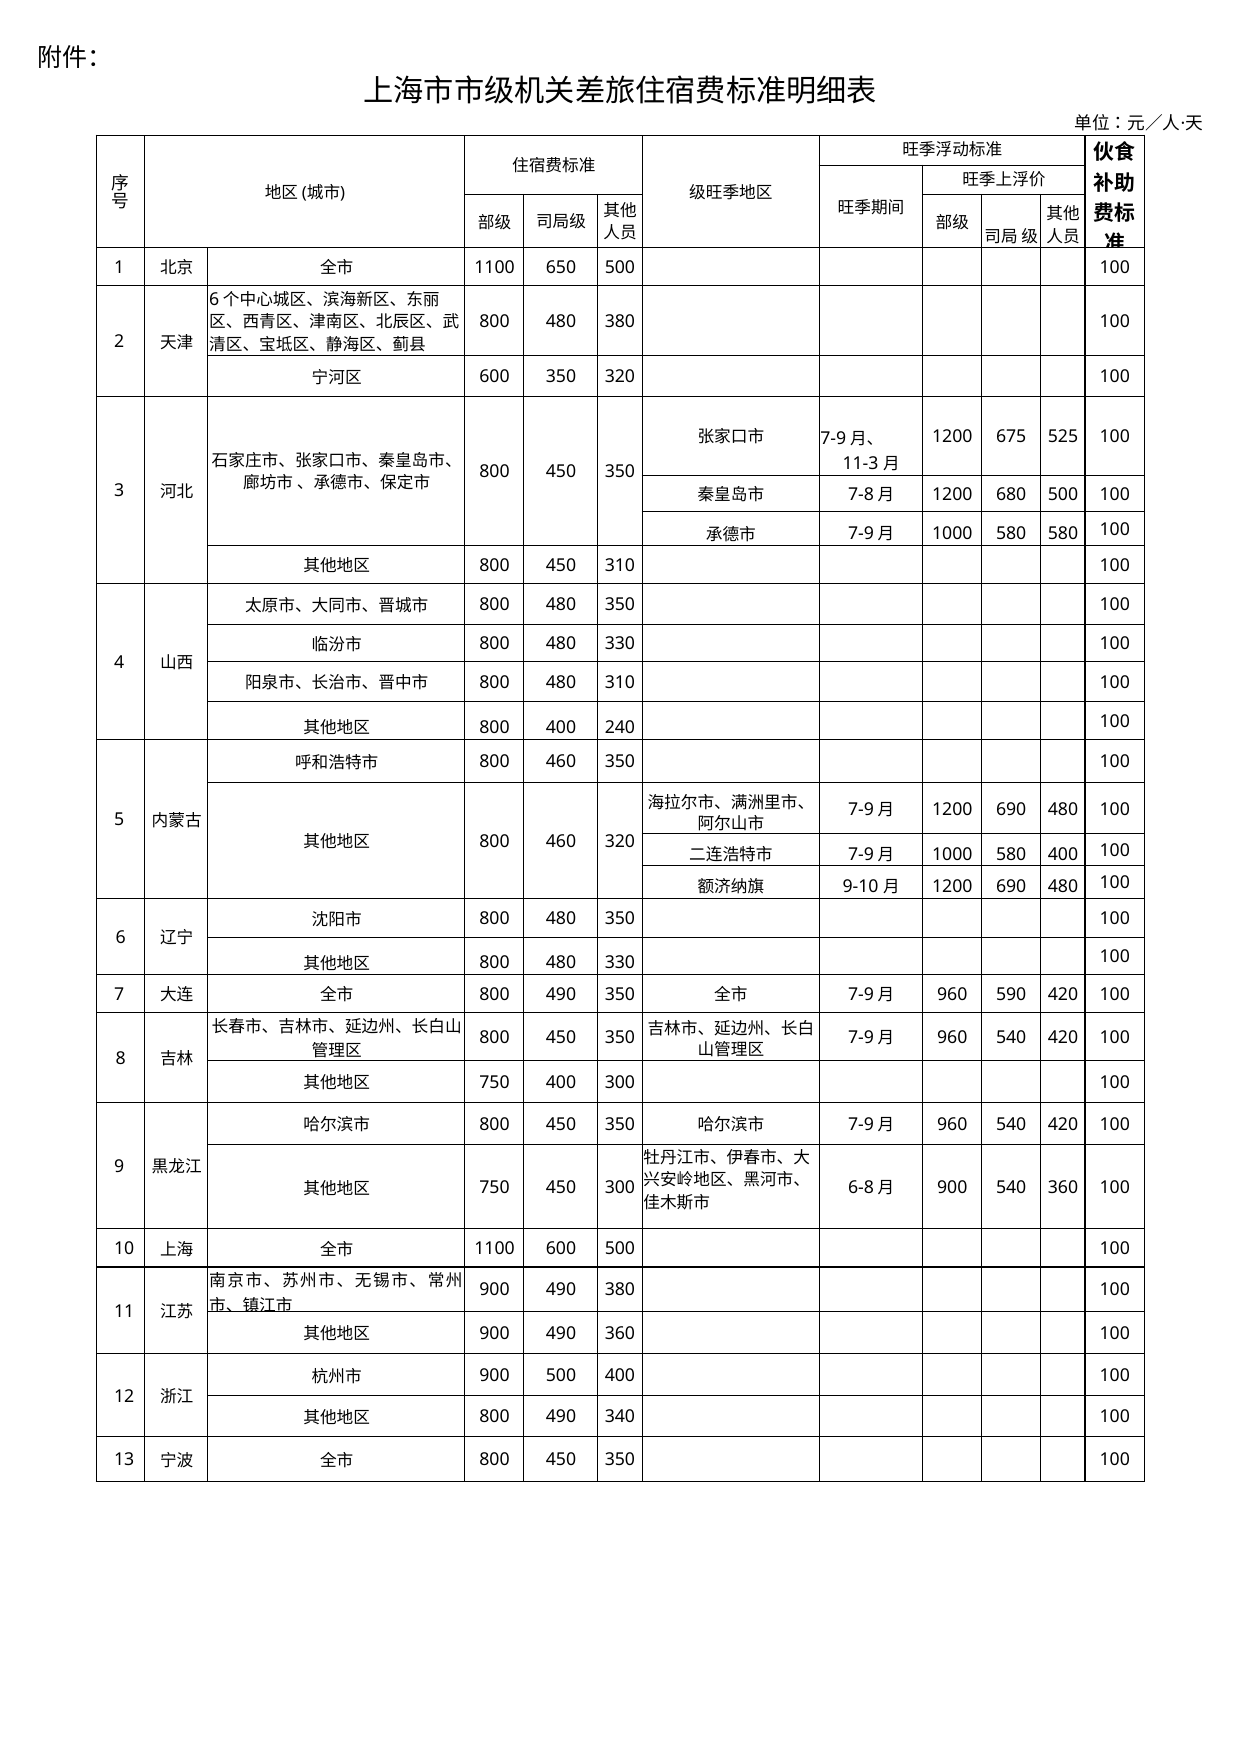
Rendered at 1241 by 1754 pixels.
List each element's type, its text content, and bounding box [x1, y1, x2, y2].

table_cell 490 [524, 1396, 597, 1436]
table_cell 100 [1086, 1312, 1144, 1353]
table_cell [982, 546, 1040, 583]
table_cell 960 [923, 975, 981, 1012]
table_cell [643, 286, 819, 355]
table_cell 100 [1086, 1396, 1144, 1436]
table_cell 525 [1041, 397, 1084, 474]
table_cell [1041, 248, 1084, 285]
table_cell [923, 248, 981, 285]
table_cell 800 [465, 1396, 523, 1436]
table_cell 900 [465, 1312, 523, 1353]
table_cell 其他地区 [208, 1312, 464, 1353]
table_cell 吉林 [145, 1013, 207, 1102]
table_cell 750 [465, 1061, 523, 1102]
table_cell 800 [465, 584, 523, 624]
table_cell 天津 [145, 286, 207, 396]
table_cell [1041, 1061, 1084, 1102]
table_cell 山西 [145, 584, 207, 738]
table_cell 7-9月、 11-3 月 [820, 397, 922, 474]
table_cell 哈尔滨市 [208, 1103, 464, 1144]
table_cell [923, 662, 981, 701]
table_cell 牡丹江市、伊春市、大兴安岭地区、黑河市、佳木斯市 [643, 1145, 819, 1228]
table_cell 340 [598, 1396, 642, 1436]
table_cell 1200 [923, 476, 981, 511]
table_cell 350 [598, 1013, 642, 1060]
table_cell 690 [982, 783, 1040, 833]
table_cell [982, 1229, 1040, 1266]
table_cell 420 [1041, 975, 1084, 1012]
table_cell [923, 899, 981, 937]
table_cell [820, 1061, 922, 1102]
table_cell [1041, 356, 1084, 396]
table_cell 500 [1041, 476, 1084, 511]
table_cell 9-10 月 [820, 866, 922, 898]
table_cell 1200 [923, 866, 981, 898]
table_cell 石家庄市、张家口市、秦皇岛市、廊坊市 、承德市、保定市 [208, 397, 464, 545]
table_cell 450 [524, 546, 597, 583]
table_cell 3 [97, 397, 144, 583]
table_cell 全市 [208, 248, 464, 285]
table_cell 7-9月 [820, 783, 922, 833]
table_cell [820, 356, 922, 396]
table_cell 浙江 [145, 1354, 207, 1436]
table_cell [643, 899, 819, 937]
table_cell [643, 1437, 819, 1481]
table_cell 大连 [145, 975, 207, 1012]
table_cell 全市 [208, 1437, 464, 1481]
table_cell 全市 [643, 975, 819, 1012]
table_cell 960 [923, 1103, 981, 1144]
table_cell 580 [982, 512, 1040, 545]
table_cell 7-9月 [820, 975, 922, 1012]
table_cell [1041, 625, 1084, 661]
table_cell 450 [524, 1103, 597, 1144]
table_cell 100 [1086, 899, 1144, 937]
table_cell 600 [465, 356, 523, 396]
table_cell [923, 1354, 981, 1395]
table_cell 100 [1086, 476, 1144, 511]
table_cell [820, 1437, 922, 1481]
table_cell 600 [524, 1229, 597, 1266]
table_cell 500 [598, 248, 642, 285]
table_cell [1041, 938, 1084, 974]
table_cell 全市 [208, 1229, 464, 1266]
table_cell 宁波 [145, 1437, 207, 1481]
table_cell 350 [598, 397, 642, 545]
table_cell 350 [598, 975, 642, 1012]
table_cell 临汾市 [208, 625, 464, 661]
table_cell [982, 248, 1040, 285]
table_cell 240 [598, 702, 642, 738]
table_cell 330 [598, 625, 642, 661]
table_cell [1041, 546, 1084, 583]
table_header 住宿费标准 [465, 136, 642, 194]
table_cell 100 [1086, 286, 1144, 355]
table_cell [643, 1354, 819, 1395]
table_cell [923, 1312, 981, 1353]
table_cell 350 [598, 740, 642, 782]
table_cell 490 [524, 1268, 597, 1311]
table_cell 450 [524, 397, 597, 545]
text 附件： [37, 37, 1203, 74]
table_cell [820, 740, 922, 782]
table_cell [643, 356, 819, 396]
table_cell [1041, 702, 1084, 738]
table_cell [923, 625, 981, 661]
table_cell 长春市、吉林市、延边州、长白山管理区 [208, 1013, 464, 1060]
table_cell 秦皇岛市 [643, 476, 819, 511]
table_cell 100 [1086, 938, 1144, 974]
table_cell 其他地区 [208, 938, 464, 974]
table_cell 7 [97, 975, 144, 1012]
table_cell [923, 702, 981, 738]
table_cell 7-9月 [820, 834, 922, 865]
table_cell 540 [982, 1145, 1040, 1228]
table_cell 辽宁 [145, 899, 207, 974]
table_cell 其他地区 [208, 546, 464, 583]
table_cell 河北 [145, 397, 207, 583]
table_cell 1 [97, 248, 144, 285]
table_cell [1041, 740, 1084, 782]
table_cell [643, 740, 819, 782]
table_cell 300 [598, 1061, 642, 1102]
table_cell 400 [598, 1354, 642, 1395]
table_cell 490 [524, 975, 597, 1012]
table_cell 100 [1086, 702, 1144, 738]
table_cell [643, 662, 819, 701]
table_cell 580 [1041, 512, 1084, 545]
table_cell [643, 938, 819, 974]
table_cell [982, 899, 1040, 937]
table_cell 350 [598, 899, 642, 937]
table_cell 7-9月 [820, 1103, 922, 1144]
table_cell 540 [982, 1013, 1040, 1060]
table_cell 5 [97, 740, 144, 898]
table_cell 9 [97, 1103, 144, 1228]
table_cell 100 [1086, 1061, 1144, 1102]
table_cell 360 [1041, 1145, 1084, 1228]
table_cell 310 [598, 662, 642, 701]
table_cell [643, 702, 819, 738]
table_cell [820, 1396, 922, 1436]
table_cell [643, 584, 819, 624]
table_cell 100 [1086, 975, 1144, 1012]
table_cell [1041, 662, 1084, 701]
table_cell 900 [923, 1145, 981, 1228]
table_cell 11 [97, 1268, 144, 1353]
table_cell [1041, 286, 1084, 355]
table_cell [982, 625, 1040, 661]
table_cell 100 [1086, 1145, 1144, 1228]
table_cell 480 [524, 625, 597, 661]
table_cell [820, 899, 922, 937]
table_cell 450 [524, 1013, 597, 1060]
table_cell [643, 625, 819, 661]
table_cell 100 [1086, 1437, 1144, 1481]
table_cell 司局级 [524, 195, 597, 247]
table_cell 其他 人员 [1041, 195, 1084, 247]
table_cell 360 [598, 1312, 642, 1353]
table_cell 100 [1086, 584, 1144, 624]
table_cell 800 [465, 625, 523, 661]
table_cell 其他地区 [208, 1061, 464, 1102]
table_cell 800 [465, 1437, 523, 1481]
table_cell 哈尔滨市 [643, 1103, 819, 1144]
table_cell 其他地区 [208, 1145, 464, 1228]
table_cell 旺季期间 [820, 166, 922, 247]
table_cell 350 [524, 356, 597, 396]
table_cell 580 [982, 834, 1040, 865]
table_cell 黒龙江 [145, 1103, 207, 1228]
table_cell [923, 1396, 981, 1436]
text 单位：元／人·天 [37, 109, 1203, 134]
table_cell 800 [465, 662, 523, 701]
table_cell [820, 1312, 922, 1353]
table_cell 1000 [923, 512, 981, 545]
table_cell [982, 1268, 1040, 1311]
table_cell [820, 625, 922, 661]
table_cell 330 [598, 938, 642, 974]
table_cell [923, 286, 981, 355]
table_cell [1041, 584, 1084, 624]
table_cell 500 [524, 1354, 597, 1395]
table_cell 420 [1041, 1103, 1084, 1144]
table_cell 480 [1041, 783, 1084, 833]
table_cell 800 [465, 1103, 523, 1144]
text 上海市市级机关差旅住宿费标准明细表 [37, 74, 1203, 109]
table_cell [643, 546, 819, 583]
table_cell 100 [1086, 1103, 1144, 1144]
table_cell [982, 1396, 1040, 1436]
table_cell 400 [524, 1061, 597, 1102]
table_cell 呼和浩特市 [208, 740, 464, 782]
table_cell 江苏 [145, 1268, 207, 1353]
table_cell [643, 1312, 819, 1353]
table_cell [1041, 1229, 1084, 1266]
table_cell 8 [97, 1013, 144, 1102]
table_cell 100 [1086, 356, 1144, 396]
table_cell 350 [598, 1103, 642, 1144]
table_cell 100 [1086, 625, 1144, 661]
table_cell 100 [1086, 546, 1144, 583]
table_cell [923, 1437, 981, 1481]
table_cell 100 [1086, 1229, 1144, 1266]
table_cell [982, 1354, 1040, 1395]
table_cell 全市 [208, 975, 464, 1012]
table_cell 100 [1086, 248, 1144, 285]
table_cell [923, 584, 981, 624]
table_cell 480 [1041, 866, 1084, 898]
table_cell [1041, 899, 1084, 937]
table_cell [820, 546, 922, 583]
table_cell 沈阳市 [208, 899, 464, 937]
table_cell [982, 938, 1040, 974]
table_cell [643, 1396, 819, 1436]
table_cell [982, 662, 1040, 701]
table_cell 二连浩特市 [643, 834, 819, 865]
table_cell 其他地区 [208, 702, 464, 738]
table_cell 500 [598, 1229, 642, 1266]
table_cell [1041, 1354, 1084, 1395]
table_cell 460 [524, 783, 597, 898]
table_cell 480 [524, 584, 597, 624]
table_cell 其他地区 [208, 1396, 464, 1436]
table_cell [982, 1061, 1040, 1102]
table_cell 100 [1086, 783, 1144, 833]
table_cell [982, 1437, 1040, 1481]
table_cell [1041, 1437, 1084, 1481]
table_cell 800 [465, 546, 523, 583]
table_header 级旺季地区 [643, 136, 819, 247]
table_cell [1041, 1312, 1084, 1353]
table_cell 800 [465, 740, 523, 782]
table_header 序号 [97, 136, 144, 247]
table_cell 其他人员 [598, 195, 642, 247]
table_cell 650 [524, 248, 597, 285]
table_cell 800 [465, 702, 523, 738]
table_cell [982, 286, 1040, 355]
table_cell 6 [97, 899, 144, 974]
table_cell [820, 1354, 922, 1395]
table_cell 100 [1086, 866, 1144, 898]
table_cell 380 [598, 1268, 642, 1311]
table_cell 13 [97, 1437, 144, 1481]
table_cell 1200 [923, 783, 981, 833]
table_cell 6个中心城区、滨海新区、东丽区、西青区、津南区、北辰区、武清区、宝坻区、静海区、蓟县 [208, 286, 464, 355]
table_cell 其他地区 [208, 783, 464, 898]
table_cell [820, 938, 922, 974]
table_header 伙食补助费标准 [1086, 136, 1144, 247]
table_cell 100 [1086, 1013, 1144, 1060]
table_cell 杭州市 [208, 1354, 464, 1395]
table_cell 800 [465, 975, 523, 1012]
table_cell [1041, 1268, 1084, 1311]
table_cell [820, 1229, 922, 1266]
table_cell [923, 546, 981, 583]
table_cell 300 [598, 1145, 642, 1228]
table_cell 900 [465, 1268, 523, 1311]
table_cell 800 [465, 1013, 523, 1060]
table_cell [923, 938, 981, 974]
table_cell [923, 740, 981, 782]
table_cell 750 [465, 1145, 523, 1228]
table_cell [820, 702, 922, 738]
table_cell 100 [1086, 834, 1144, 865]
table_cell [1041, 1396, 1084, 1436]
table_cell 690 [982, 866, 1040, 898]
table_cell 400 [524, 702, 597, 738]
table_cell 480 [524, 286, 597, 355]
table_cell 12 [97, 1354, 144, 1436]
table_cell 部级 [465, 195, 523, 247]
table_cell 590 [982, 975, 1040, 1012]
table_cell 460 [524, 740, 597, 782]
table_cell 1100 [465, 1229, 523, 1266]
table_cell 阳泉市、长治市、晋中市 [208, 662, 464, 701]
table_cell 1100 [465, 248, 523, 285]
table_cell 800 [465, 899, 523, 937]
table_cell [643, 1268, 819, 1311]
table_cell 480 [524, 899, 597, 937]
table_cell [982, 584, 1040, 624]
table_cell 2 [97, 286, 144, 396]
table_cell [643, 248, 819, 285]
table_cell [923, 356, 981, 396]
table_cell 宁河区 [208, 356, 464, 396]
table_cell 900 [465, 1354, 523, 1395]
table_cell 675 [982, 397, 1040, 474]
table_cell [982, 356, 1040, 396]
table_cell [923, 1268, 981, 1311]
table_cell 480 [524, 662, 597, 701]
table_cell 320 [598, 783, 642, 898]
table_cell 450 [524, 1437, 597, 1481]
table_cell 680 [982, 476, 1040, 511]
table_cell 310 [598, 546, 642, 583]
table_cell 320 [598, 356, 642, 396]
table_cell 1000 [923, 834, 981, 865]
table_cell 部级 [923, 195, 981, 247]
table_cell [643, 1061, 819, 1102]
table_cell 旺季上浮价 [923, 166, 1084, 194]
table_cell 上海 [145, 1229, 207, 1266]
table_cell 内蒙古 [145, 740, 207, 898]
table_cell 额济纳旗 [643, 866, 819, 898]
table_cell 960 [923, 1013, 981, 1060]
table_cell 张家口市 [643, 397, 819, 474]
table_cell 太原市、大同市、晋城市 [208, 584, 464, 624]
table_cell 100 [1086, 1354, 1144, 1395]
table_cell 420 [1041, 1013, 1084, 1060]
table_cell 540 [982, 1103, 1040, 1144]
table_cell 100 [1086, 1268, 1144, 1311]
table_cell 吉林市、延边州、长白山管理区 [643, 1013, 819, 1060]
table_cell 100 [1086, 740, 1144, 782]
table_cell [820, 286, 922, 355]
table_cell [923, 1061, 981, 1102]
table_cell 450 [524, 1145, 597, 1228]
table_cell 100 [1086, 662, 1144, 701]
table_cell 7-9月 [820, 1013, 922, 1060]
table_cell 海拉尔市、满洲里市、阿尔山市 [643, 783, 819, 833]
table_header 地区 (城市) [145, 136, 464, 247]
table_cell 7-9月 [820, 512, 922, 545]
table_cell 800 [465, 397, 523, 545]
table_cell 490 [524, 1312, 597, 1353]
table_cell [643, 1229, 819, 1266]
table_cell [982, 702, 1040, 738]
table_cell [820, 662, 922, 701]
table_cell [820, 1268, 922, 1311]
table_cell 100 [1086, 397, 1144, 474]
table_cell 6-8月 [820, 1145, 922, 1228]
table_cell 司局 级 [982, 195, 1040, 247]
table_cell 800 [465, 938, 523, 974]
table_cell [982, 1312, 1040, 1353]
table_cell [923, 1229, 981, 1266]
table_cell 10 [97, 1229, 144, 1266]
table_cell 350 [598, 1437, 642, 1481]
table_cell 100 [1086, 512, 1144, 545]
table_cell 承德市 [643, 512, 819, 545]
table_cell [820, 584, 922, 624]
table_cell 400 [1041, 834, 1084, 865]
table_cell 7-8月 [820, 476, 922, 511]
table_cell 350 [598, 584, 642, 624]
table_cell [820, 248, 922, 285]
table_cell 1200 [923, 397, 981, 474]
table_cell 4 [97, 584, 144, 738]
table_cell 800 [465, 783, 523, 898]
table_cell 北京 [145, 248, 207, 285]
table_cell 南京市、苏州市、无锡市、常州市、镇江市 [208, 1268, 464, 1311]
table_cell 380 [598, 286, 642, 355]
table_cell 800 [465, 286, 523, 355]
table_header 旺季浮动标准 [820, 136, 1084, 164]
table_cell [982, 740, 1040, 782]
table_cell 480 [524, 938, 597, 974]
